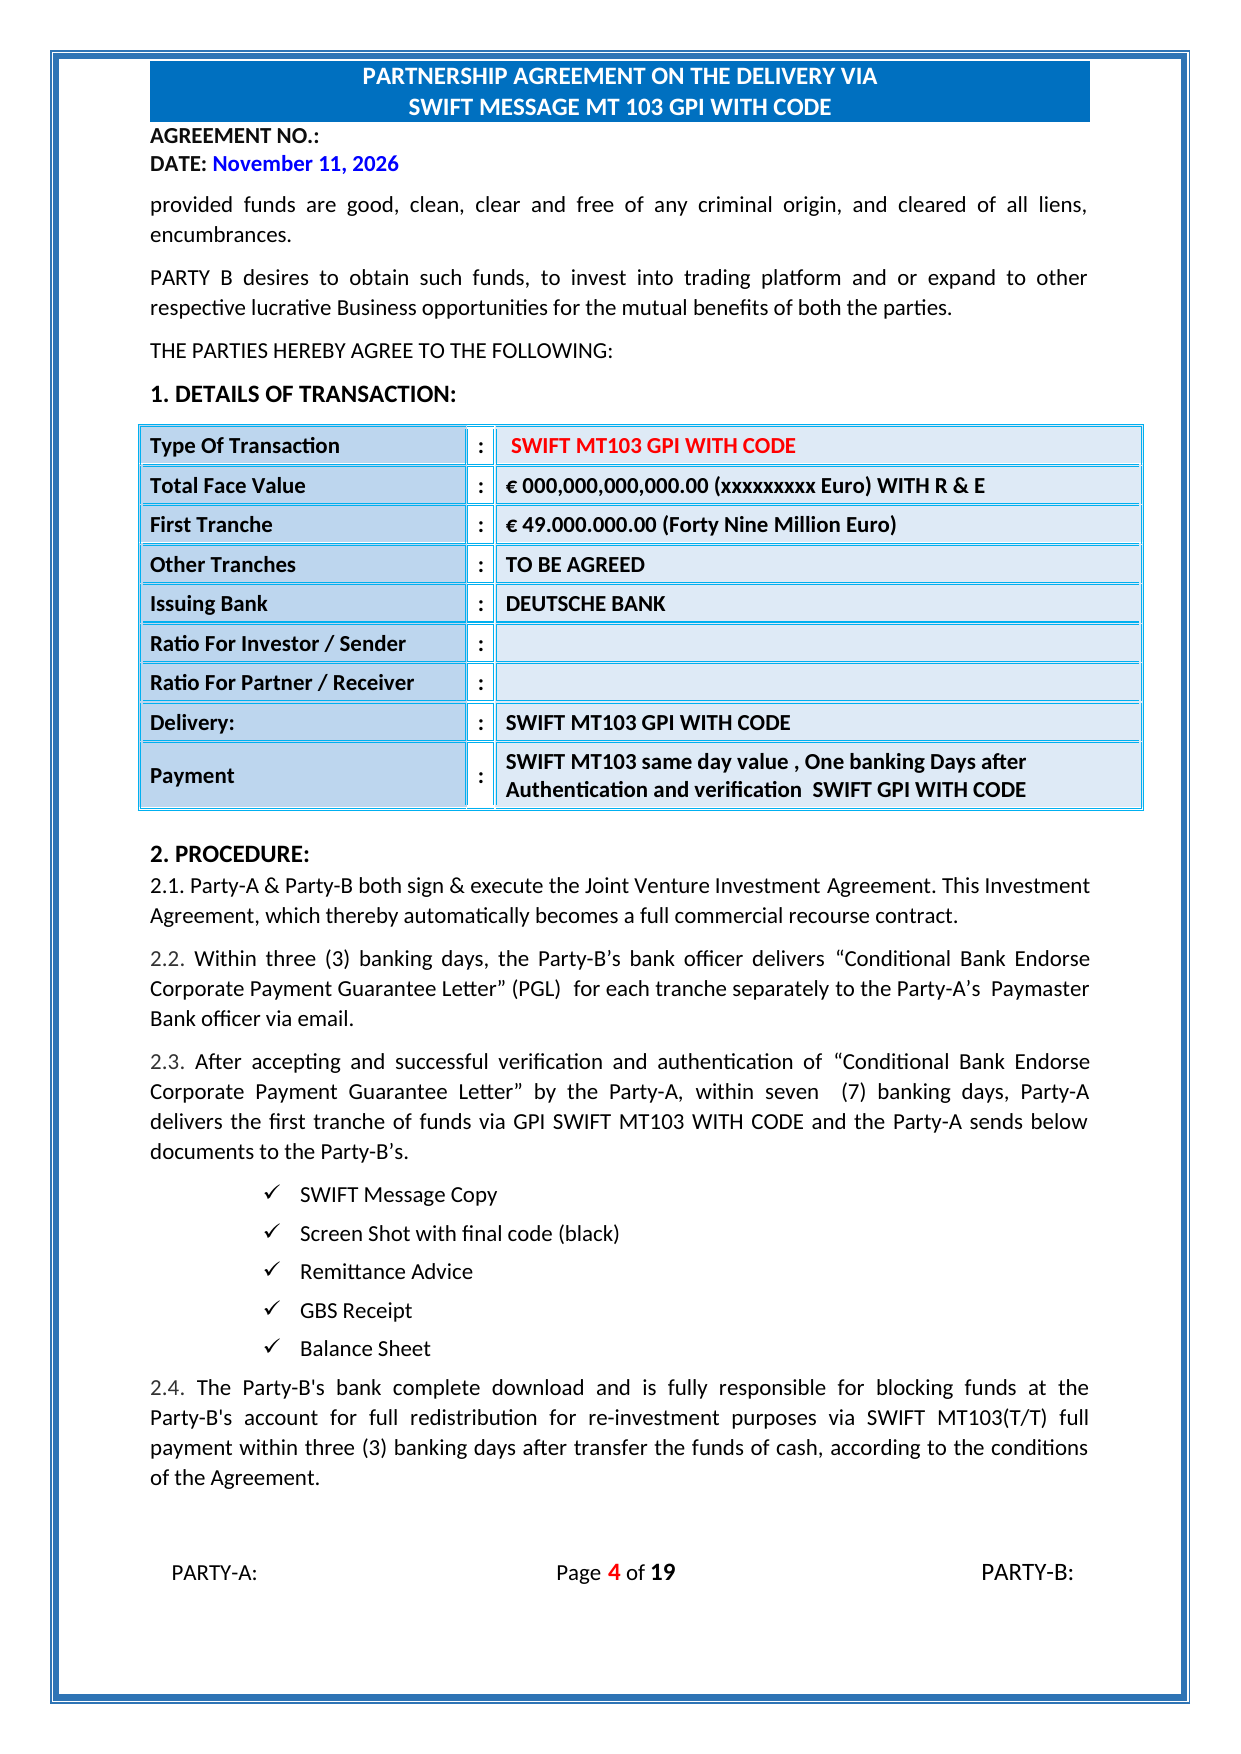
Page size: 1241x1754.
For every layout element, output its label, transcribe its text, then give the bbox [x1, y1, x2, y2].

table_cell TO BE AGREED [497, 543, 1141, 582]
list SWIFT Message Copy [262, 1180, 1090, 1208]
table_cell : [468, 585, 493, 621]
table_cell DEUTSCHE BANK [495, 582, 1143, 621]
table_cell [497, 621, 1141, 661]
table_cell : [468, 664, 493, 700]
table_cell Issuing Bank [139, 582, 467, 621]
text 2.2. Within three (3) banking days, the Party-B’s bank officer delivers “Conditional Bank Endorse Corporate Payment Guarantee Letter” (PGL) for each tranche separately to the Party-A’s Paymaster Bank officer via email. [150, 944, 1090, 1032]
text THE PARTIES HEREBY AGREE TO THE FOLLOWING: [150, 336, 1090, 364]
table_cell € 000,000,000,000.00 (xxxxxxxxx Euro) WITH R & E [497, 464, 1141, 503]
list Screen Shot with final code (black) [262, 1219, 1090, 1247]
list Balance Sheet [262, 1334, 1090, 1362]
table_cell € 49.000.000.00 (Forty Nine Million Euro) [495, 503, 1143, 542]
text PARTY B desires to obtain such funds, to invest into trading platform and or expand to other respective lucrative Business opportunities for the mutual benefits of both the parties. [150, 263, 1090, 321]
table_cell [495, 661, 1143, 700]
table_cell First Tranche [139, 503, 467, 542]
table_cell Payment [139, 740, 467, 807]
table_header SWIFT MT103 GPI WITH CODE [495, 427, 1141, 463]
table_cell : [468, 506, 493, 542]
text 1. DETAILS OF TRANSACTION: [150, 379, 1090, 409]
table_header Type Of Transaction [139, 425, 467, 463]
table_cell : [468, 546, 493, 582]
text 2.1. Party-A & Party-B both sign & execute the Joint Venture Investment Agreement. This Investment Agreement, which thereby automatically becomes a full commercial recourse contract. [150, 871, 1090, 929]
text 2.3. After accepting and successful verification and authentication of “Conditional Bank Endorse Corporate Payment Guarantee Letter” by the Party-A, within seven (7) banking days, Party-A delivers the first tranche of funds via GPI SWIFT MT103 WITH CODE and the Party-A sends below documents to the Party-B’s. [150, 1047, 1090, 1166]
table_cell Delivery: [139, 700, 467, 740]
text 2. PROCEDURE: [150, 838, 1090, 868]
table_cell Ratio For Partner / Receiver [139, 661, 467, 700]
list GBS Receipt [262, 1296, 1090, 1324]
table_cell Other Tranches [141, 543, 465, 582]
table_cell SWIFT MT103 same day value , One banking Days after Authentication and verification SWIFT GPI WITH CODE [495, 740, 1143, 807]
table_cell SWIFT MT103 GPI WITH CODE [495, 700, 1143, 740]
table_cell : [468, 625, 493, 661]
table_cell Ratio For Investor / Sender [141, 621, 465, 661]
list Remittance Advice [262, 1257, 1090, 1285]
table_cell : [467, 740, 495, 807]
table_cell Total Face Value [141, 464, 465, 503]
text 2.4. The Party-B's bank complete download and is fully responsible for blocking funds at the Party-B's account for full redistribution for re-investment purposes via SWIFT MT103(T/T) full payment within three (3) banking days after transfer the funds of cash, according to the conditions of the Agreement. [150, 1373, 1090, 1492]
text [150, 190, 1090, 248]
table_cell : [468, 704, 493, 740]
table_cell : [468, 467, 493, 503]
table_header : [467, 425, 495, 463]
